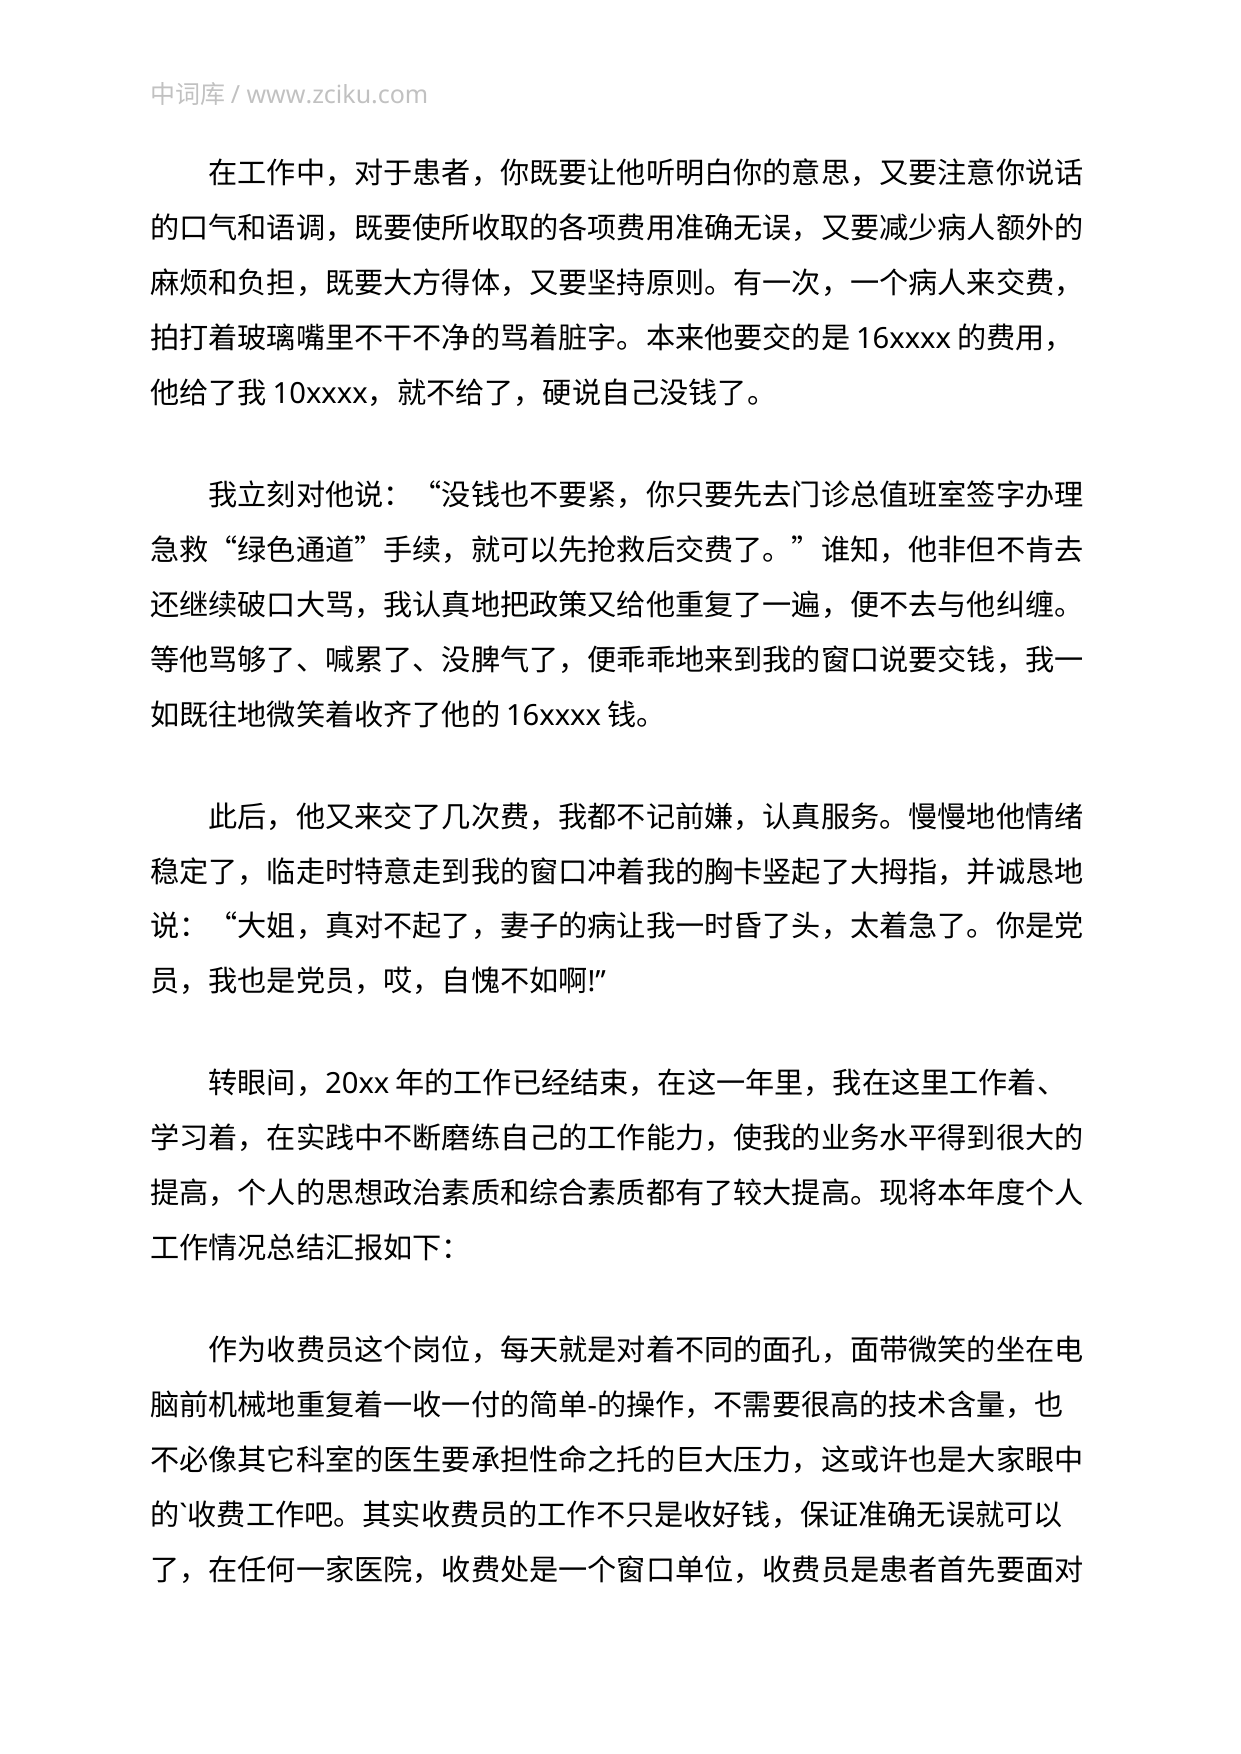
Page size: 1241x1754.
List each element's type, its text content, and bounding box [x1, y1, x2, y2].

text 我立刻对他说：“没钱也不要紧，你只要先去门诊总值班室签字办理急救“绿色通道”手续，就可以先抢救后交费了。”谁知，他非但不肯去还继续破口大骂，我认真地把政策又给他重复了一遍，便不去与他纠缠。等他骂够了、喊累了、没脾气了，便乖乖地来到我的窗口说要交钱，我一如既往地微笑着收齐了他的16xxxx钱。 [150, 472, 1090, 734]
text 在工作中，对于患者，你既要让他听明白你的意思，又要注意你说话的口气和语调，既要使所收取的各项费用准确无误，又要减少病人额外的麻烦和负担，既要大方得体，又要坚持原则。有一次，一个病人来交费，拍打着玻璃嘴里不干不净的骂着脏字。本来他要交的是16xxxx的费用，他给了我10xxxx，就不给了，硬说自己没钱了。 [150, 150, 1090, 412]
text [150, 1326, 1090, 1588]
text 此后，他又来交了几次费，我都不记前嫌，认真服务。慢慢地他情绪稳定了，临走时特意走到我的窗口冲着我的胸卡竖起了大拇指，并诚恳地说：“大姐，真对不起了，妻子的病让我一时昏了头，太着急了。你是党员，我也是党员，哎，自愧不如啊!” [150, 793, 1090, 1000]
text 转眼间，20xx年的工作已经结束，在这一年里，我在这里工作着、学习着，在实践中不断磨练自己的工作能力，使我的业务水平得到很大的提高，个人的思想政治素质和综合素质都有了较大提高。现将本年度个人工作情况总结汇报如下： [150, 1060, 1090, 1267]
